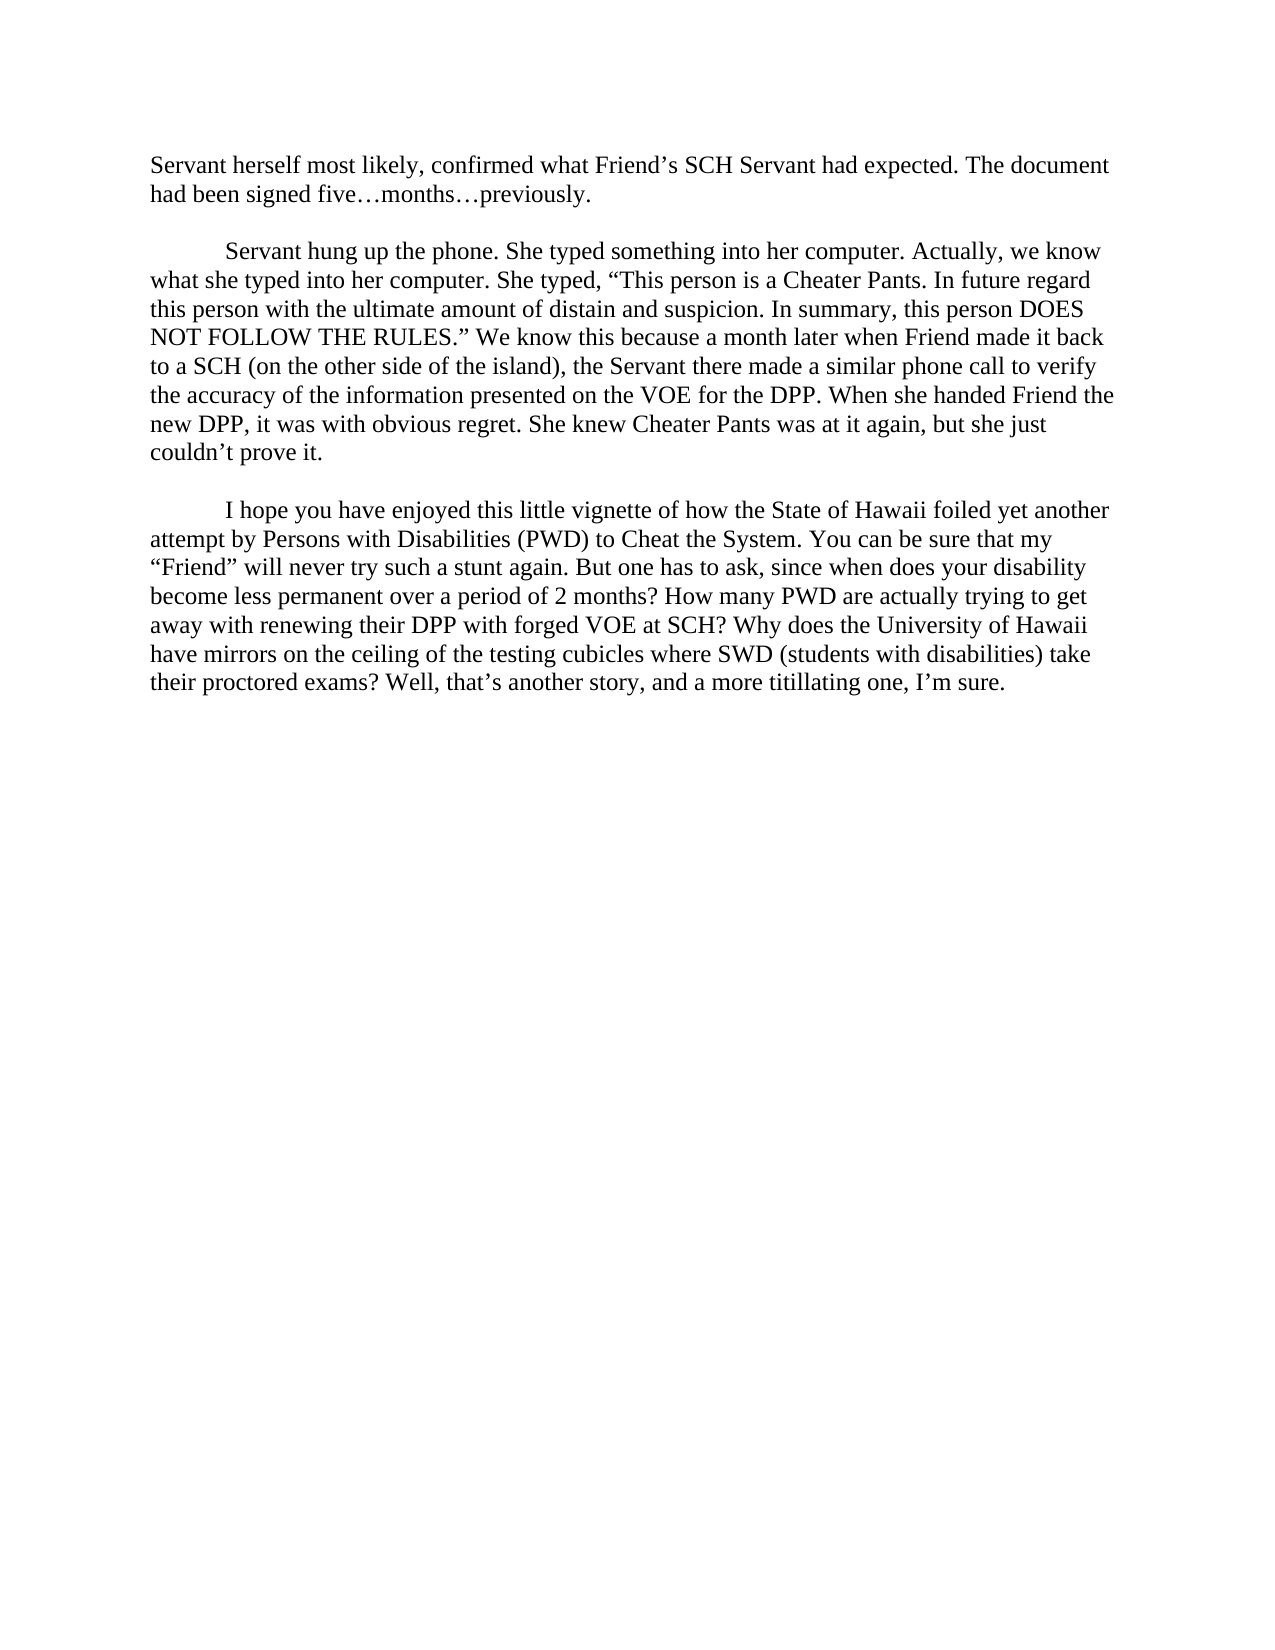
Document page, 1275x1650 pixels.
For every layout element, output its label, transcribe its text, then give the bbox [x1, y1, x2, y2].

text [150, 150, 1125, 207]
text Servant hung up the phone. She typed something into her computer. Actually, we know what she typed into her computer. She typed, “This person is a Cheater Pants. In future regard this person with the ultimate amount of distain and suspicion. In summary, this person DOES NOT FOLLOW THE RULES.” We know this because a month later when Friend made it back to a SCH (on the other side of the island), the Servant there made a similar phone call to verify the accuracy of the information presented on the VOE for the DPP. When she handed Friend the new DPP, it was with obvious regret. She knew Cheater Pants was at it again, but she just couldn’t prove it. [150, 236, 1125, 466]
text I hope you have enjoyed this little vignette of how the State of Hawaii foiled yet another attempt by Persons with Disabilities (PWD) to Cheat the System. You can be sure that my “Friend” will never try such a stunt again. But one has to ask, since when does your disability become less permanent over a period of 2 months? How many PWD are actually trying to get away with renewing their DPP with forged VOE at SCH? Why does the University of Hawaii have mirrors on the ceiling of the testing cubicles where SWD (students with disabilities) take their proctored exams? Well, that’s another story, and a more titillating one, I’m sure. [150, 495, 1125, 696]
